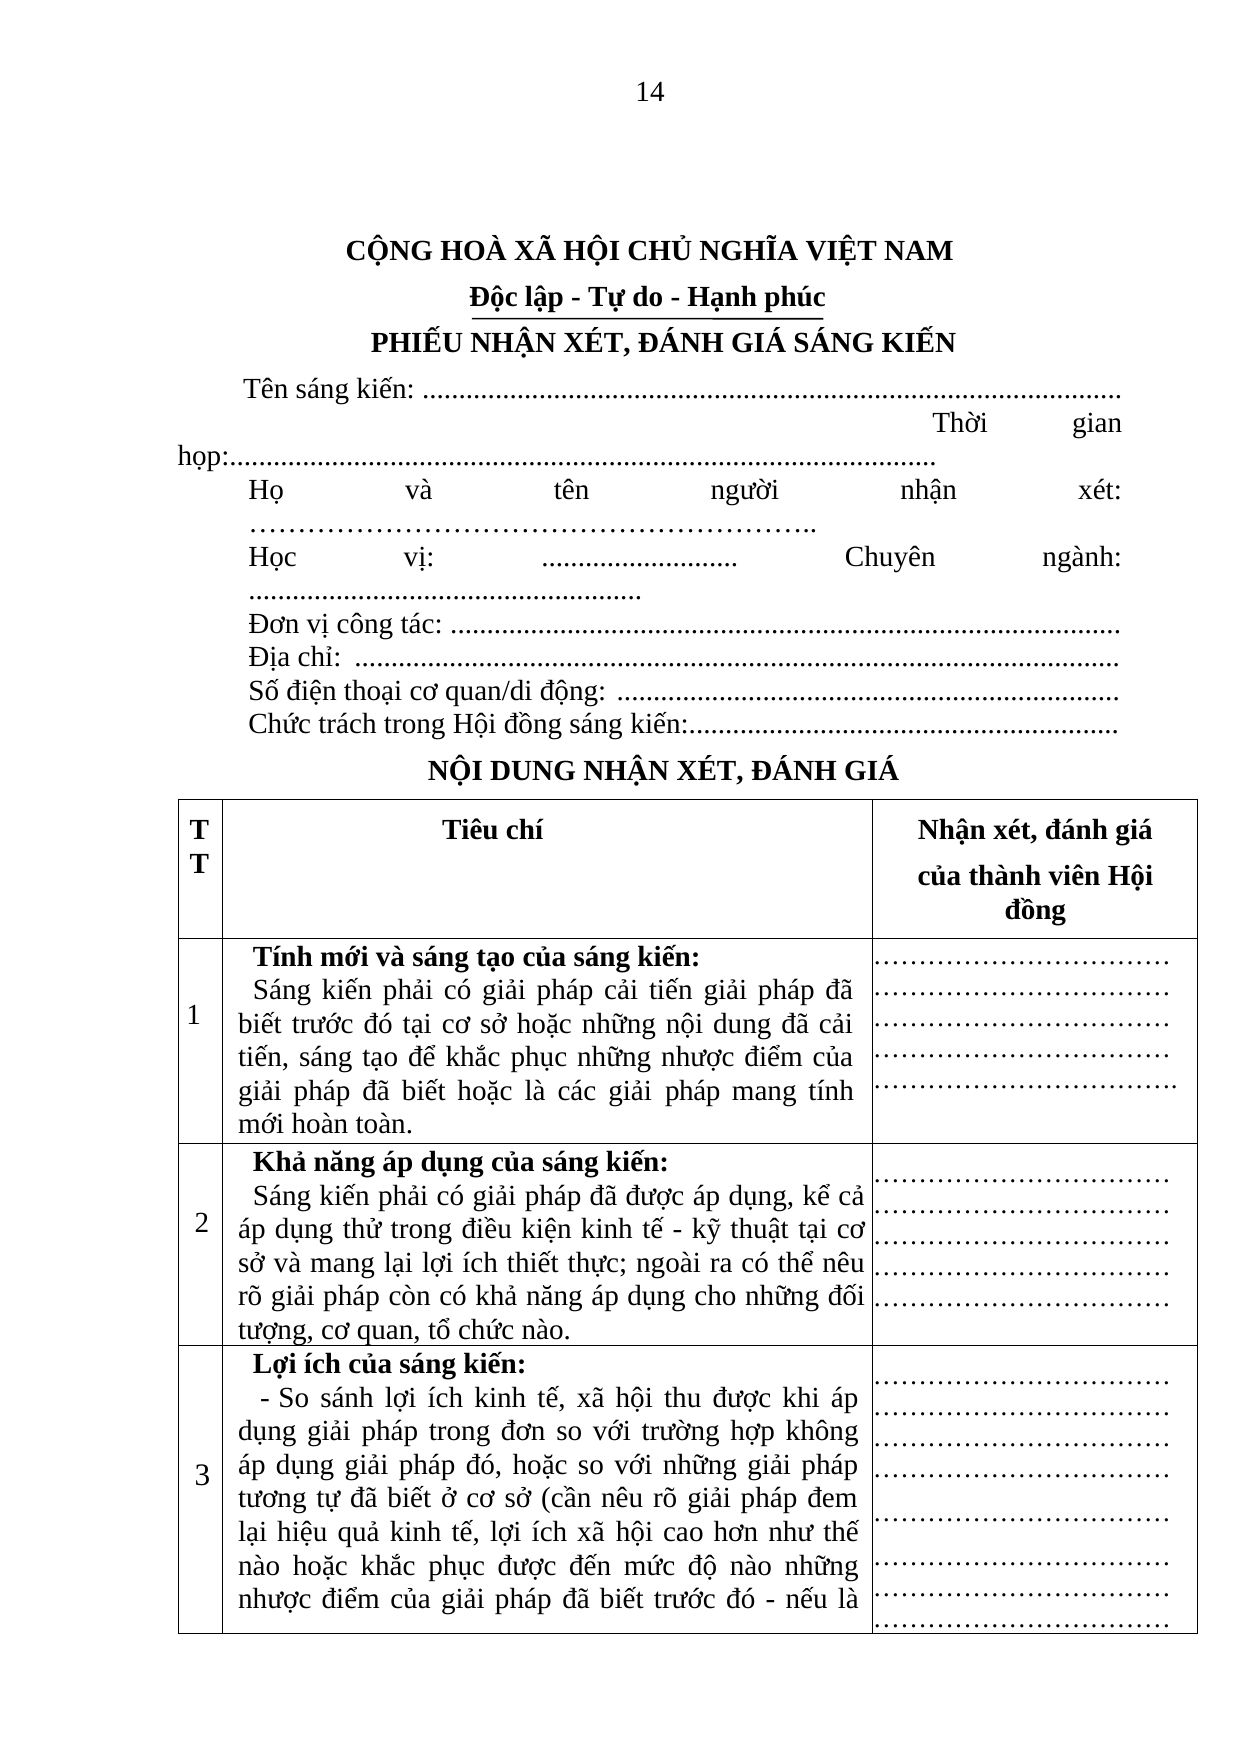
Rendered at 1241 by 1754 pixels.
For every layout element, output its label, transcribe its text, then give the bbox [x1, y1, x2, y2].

table_cell 3 [179, 1346, 222, 1633]
text PHIẾU NHẬN XÉT, ĐÁNH GIÁ SÁNG KIẾN [205, 325, 1122, 359]
table_cell Tính mới và sáng tạo của sáng kiến: Sáng kiến phải có giải pháp cải tiến giải pháp đã biết trước đó tại cơ sở hoặc những nội dung đã cải tiến, sáng tạo để khắc phục những nhược điểm của giải pháp đã biết hoặc là các giải pháp mang tính mới hoàn toàn. [223, 939, 872, 1143]
text Thời gian họp:................................................................................................. [177, 405, 1122, 472]
text CỘNG HOÀ XÃ HỘI CHỦ NGHĨA VIỆT NAM [177, 233, 1122, 267]
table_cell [223, 1346, 872, 1633]
table_header Tiêu chí [223, 800, 872, 938]
text Học vị: ........................... Chuyên ngành: ...................................................... [248, 539, 1122, 606]
text Địa chỉ: ......................................................................................................... [248, 639, 1122, 673]
text Độc lập - Tự do - Hạnh phúc [177, 279, 1122, 313]
table_cell 2 [179, 1144, 222, 1345]
text NỘI DUNG NHẬN XÉT, ĐÁNH GIÁ [205, 753, 1122, 786]
table_cell Khả năng áp dụng của sáng kiến: Sáng kiến phải có giải pháp đã được áp dụng, kể cả áp dụng thử trong điều kiện kinh tế - kỹ thuật tại cơ sở và mang lại lợi ích thiết thực; ngoài ra có thể nêu rõ giải pháp còn có khả năng áp dụng cho những đối tượng, cơ quan, tổ chức nào. [223, 1144, 872, 1345]
table_cell …………………………… ……………………………………………………………………………………………………………………. [873, 939, 1197, 1143]
table_header TT [179, 800, 222, 938]
text Họ và tên người nhận xét: ………………………………………………….. [248, 472, 1122, 539]
table_header Nhận xét, đánh giá của thành viên Hội đồng [873, 800, 1197, 938]
text Chức trách trong Hội đồng sáng kiến:........................................................... [248, 707, 1122, 740]
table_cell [873, 1346, 1197, 1633]
text Đơn vị công tác: ............................................................................................ [248, 606, 1122, 639]
text Tên sáng kiến: ................................................................................................ [177, 371, 1122, 405]
table_cell ………………………………………………………………………………………………………………………………………………… [873, 1144, 1197, 1345]
text Số điện thoại cơ quan/di động: ..................................................................... [248, 673, 1122, 707]
table_cell 1 [179, 939, 222, 1143]
